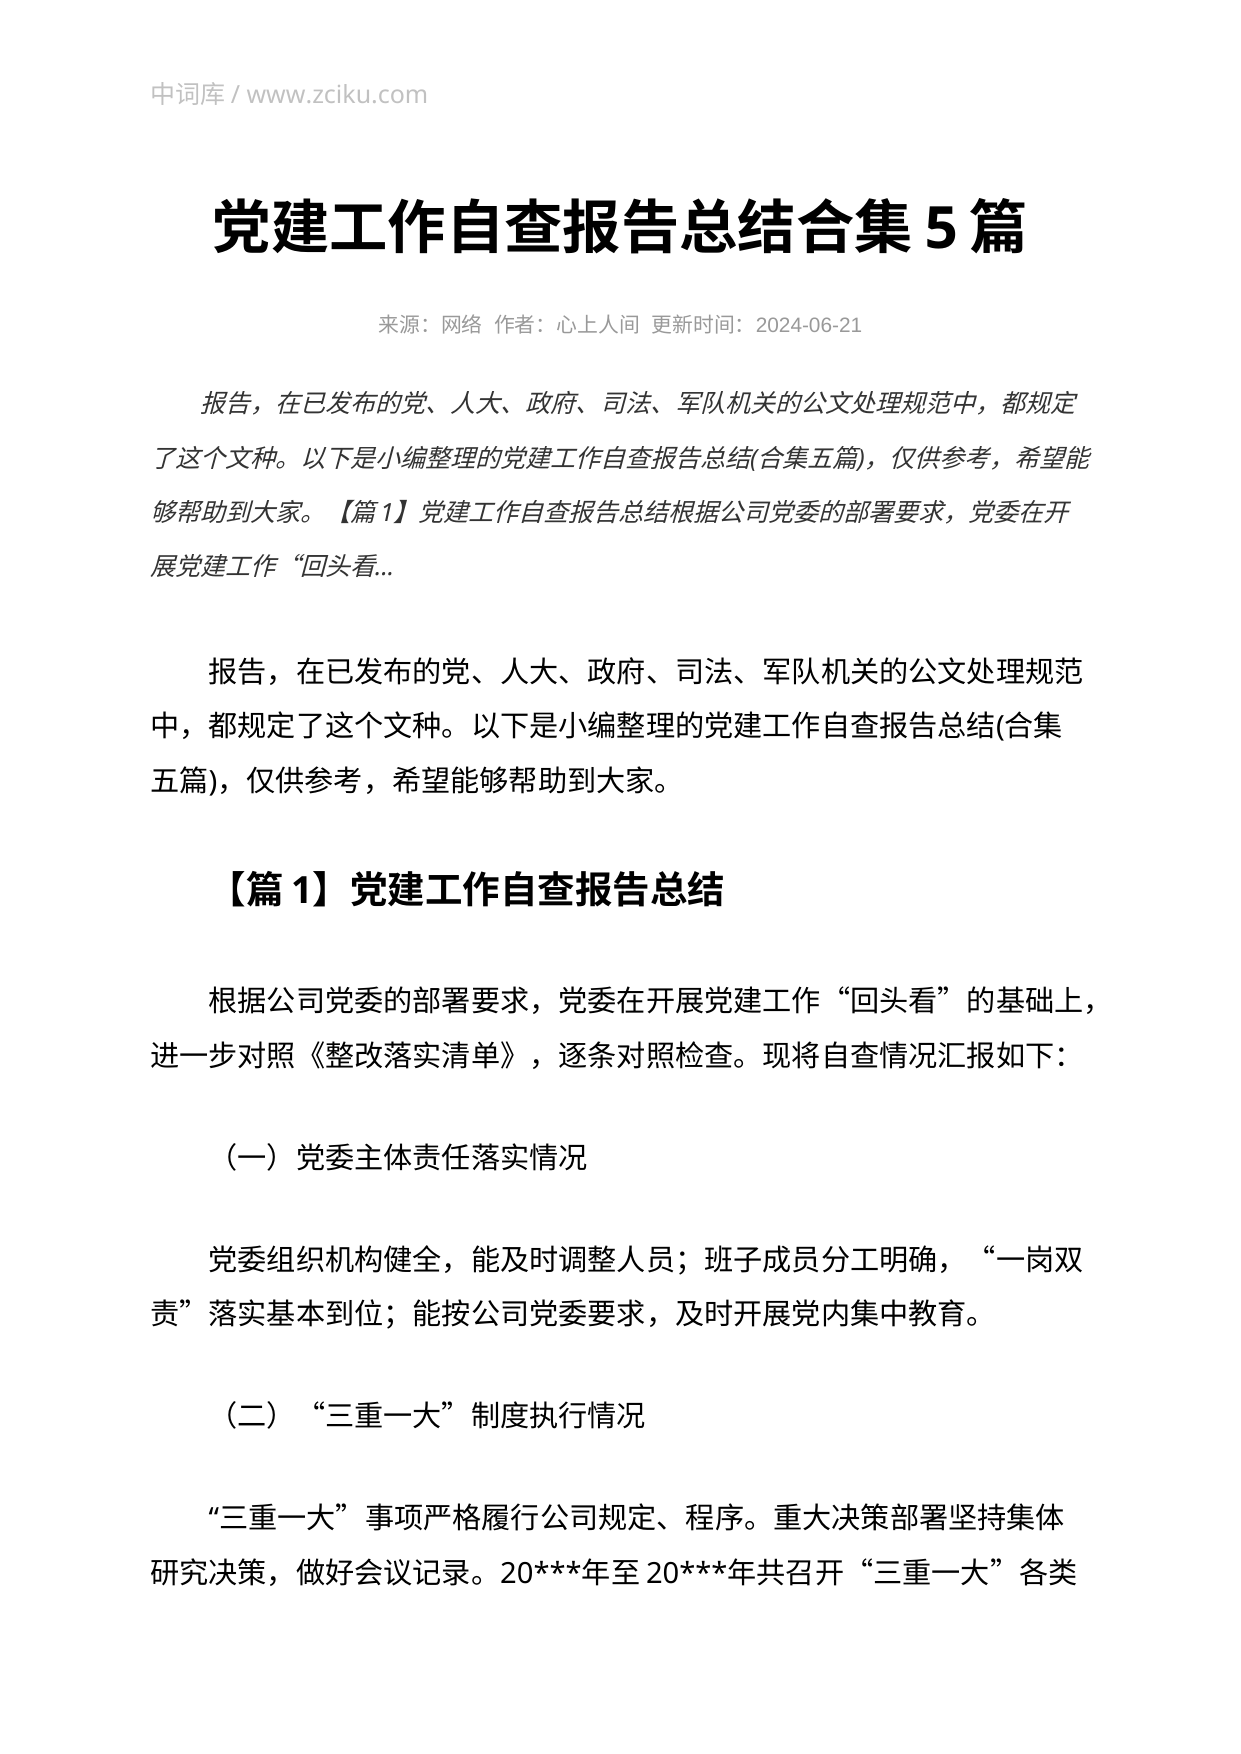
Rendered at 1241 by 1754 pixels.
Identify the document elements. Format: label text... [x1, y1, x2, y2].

text 党委组织机构健全，能及时调整人员；班子成员分工明确，“一岗双责”落实基本到位；能按公司党委要求，及时开展党内集中教育。 [150, 1236, 1090, 1333]
text （二）“三重一大”制度执行情况 [150, 1393, 1090, 1435]
text 根据公司党委的部署要求，党委在开展党建工作“回头看”的基础上，进一步对照《整改落实清单》，逐条对照检查。现将自查情况汇报如下： [150, 978, 1090, 1075]
subtitle 党建工作自查报告总结合集5篇 [150, 181, 1090, 266]
text 来源：网络 作者：心上人间 更新时间：2024-06-21 [150, 313, 1090, 337]
text （一）党委主体责任落实情况 [150, 1134, 1090, 1177]
text 【篇1】党建工作自查报告总结 [150, 860, 1090, 914]
text 报告，在已发布的党、人大、政府、司法、军队机关的公文处理规范中，都规定了这个文种。以下是小编整理的党建工作自查报告总结(合集五篇)，仅供参考，希望能够帮助到大家。 [150, 648, 1090, 800]
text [150, 1494, 1090, 1592]
text 报告，在已发布的党、人大、政府、司法、军队机关的公文处理规范中，都规定了这个文种。以下是小编整理的党建工作自查报告总结(合集五篇)，仅供参考，希望能够帮助到大家。【篇1】党建工作自查报告总结根据公司党委的部署要求，党委在开展党建工作“回头看... [150, 384, 1090, 583]
